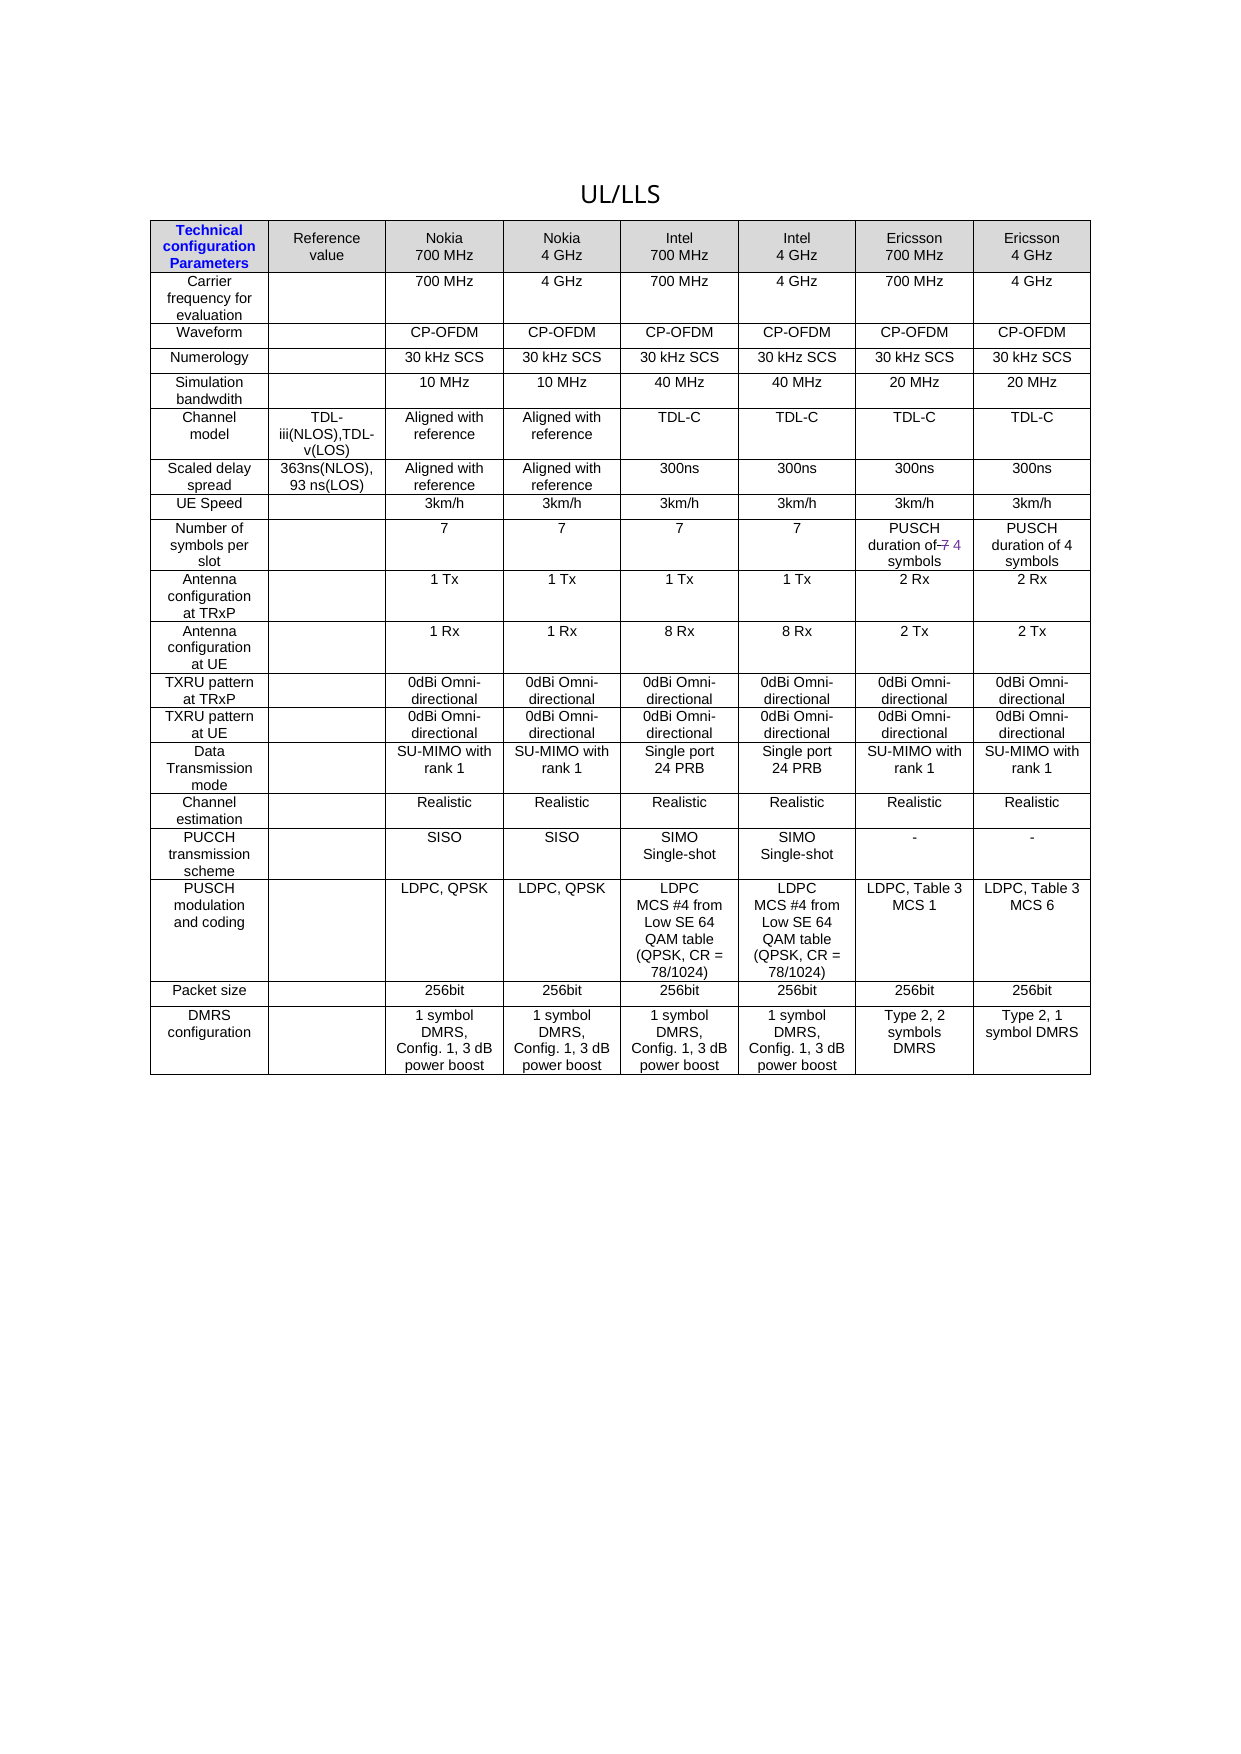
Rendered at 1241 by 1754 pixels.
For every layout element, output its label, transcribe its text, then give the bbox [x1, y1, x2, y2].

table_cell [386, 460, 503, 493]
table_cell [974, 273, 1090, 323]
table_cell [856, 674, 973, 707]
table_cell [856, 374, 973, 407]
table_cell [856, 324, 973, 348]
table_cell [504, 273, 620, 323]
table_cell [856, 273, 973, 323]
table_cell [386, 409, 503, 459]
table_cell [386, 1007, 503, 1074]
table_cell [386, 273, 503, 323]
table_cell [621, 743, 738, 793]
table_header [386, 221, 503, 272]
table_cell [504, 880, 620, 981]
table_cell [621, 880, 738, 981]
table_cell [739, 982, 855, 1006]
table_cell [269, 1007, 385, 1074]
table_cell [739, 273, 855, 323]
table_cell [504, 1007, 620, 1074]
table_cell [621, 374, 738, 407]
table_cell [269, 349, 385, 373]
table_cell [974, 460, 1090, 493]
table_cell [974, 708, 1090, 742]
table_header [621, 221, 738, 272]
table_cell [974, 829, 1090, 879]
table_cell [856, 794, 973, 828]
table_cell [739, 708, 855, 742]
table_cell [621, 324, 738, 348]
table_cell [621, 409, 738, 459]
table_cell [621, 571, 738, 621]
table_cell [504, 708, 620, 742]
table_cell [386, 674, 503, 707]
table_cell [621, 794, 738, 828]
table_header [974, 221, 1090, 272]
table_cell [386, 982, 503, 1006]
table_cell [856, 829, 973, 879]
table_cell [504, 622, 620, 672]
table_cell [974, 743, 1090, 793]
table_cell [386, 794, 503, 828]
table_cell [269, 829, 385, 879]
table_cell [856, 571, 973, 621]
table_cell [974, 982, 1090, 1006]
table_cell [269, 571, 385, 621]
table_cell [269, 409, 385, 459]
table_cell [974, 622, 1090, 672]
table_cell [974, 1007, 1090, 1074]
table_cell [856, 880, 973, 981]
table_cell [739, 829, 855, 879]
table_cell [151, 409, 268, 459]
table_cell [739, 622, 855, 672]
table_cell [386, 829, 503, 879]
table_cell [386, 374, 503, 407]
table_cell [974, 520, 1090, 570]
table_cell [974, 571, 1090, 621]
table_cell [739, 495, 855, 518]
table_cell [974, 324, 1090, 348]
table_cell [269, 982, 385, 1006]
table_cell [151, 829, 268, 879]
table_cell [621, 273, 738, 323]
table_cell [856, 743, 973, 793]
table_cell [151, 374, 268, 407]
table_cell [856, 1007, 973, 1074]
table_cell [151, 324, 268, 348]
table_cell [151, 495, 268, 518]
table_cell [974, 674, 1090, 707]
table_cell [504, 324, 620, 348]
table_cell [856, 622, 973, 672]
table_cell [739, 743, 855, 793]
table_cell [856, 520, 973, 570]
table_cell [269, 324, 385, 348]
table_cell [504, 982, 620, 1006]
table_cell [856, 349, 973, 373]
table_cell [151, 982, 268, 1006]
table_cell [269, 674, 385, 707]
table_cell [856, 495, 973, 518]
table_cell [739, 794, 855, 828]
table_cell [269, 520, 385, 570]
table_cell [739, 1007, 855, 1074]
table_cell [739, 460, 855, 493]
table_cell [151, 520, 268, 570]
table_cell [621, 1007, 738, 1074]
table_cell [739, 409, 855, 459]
subtitle UL/LLS [150, 177, 1090, 211]
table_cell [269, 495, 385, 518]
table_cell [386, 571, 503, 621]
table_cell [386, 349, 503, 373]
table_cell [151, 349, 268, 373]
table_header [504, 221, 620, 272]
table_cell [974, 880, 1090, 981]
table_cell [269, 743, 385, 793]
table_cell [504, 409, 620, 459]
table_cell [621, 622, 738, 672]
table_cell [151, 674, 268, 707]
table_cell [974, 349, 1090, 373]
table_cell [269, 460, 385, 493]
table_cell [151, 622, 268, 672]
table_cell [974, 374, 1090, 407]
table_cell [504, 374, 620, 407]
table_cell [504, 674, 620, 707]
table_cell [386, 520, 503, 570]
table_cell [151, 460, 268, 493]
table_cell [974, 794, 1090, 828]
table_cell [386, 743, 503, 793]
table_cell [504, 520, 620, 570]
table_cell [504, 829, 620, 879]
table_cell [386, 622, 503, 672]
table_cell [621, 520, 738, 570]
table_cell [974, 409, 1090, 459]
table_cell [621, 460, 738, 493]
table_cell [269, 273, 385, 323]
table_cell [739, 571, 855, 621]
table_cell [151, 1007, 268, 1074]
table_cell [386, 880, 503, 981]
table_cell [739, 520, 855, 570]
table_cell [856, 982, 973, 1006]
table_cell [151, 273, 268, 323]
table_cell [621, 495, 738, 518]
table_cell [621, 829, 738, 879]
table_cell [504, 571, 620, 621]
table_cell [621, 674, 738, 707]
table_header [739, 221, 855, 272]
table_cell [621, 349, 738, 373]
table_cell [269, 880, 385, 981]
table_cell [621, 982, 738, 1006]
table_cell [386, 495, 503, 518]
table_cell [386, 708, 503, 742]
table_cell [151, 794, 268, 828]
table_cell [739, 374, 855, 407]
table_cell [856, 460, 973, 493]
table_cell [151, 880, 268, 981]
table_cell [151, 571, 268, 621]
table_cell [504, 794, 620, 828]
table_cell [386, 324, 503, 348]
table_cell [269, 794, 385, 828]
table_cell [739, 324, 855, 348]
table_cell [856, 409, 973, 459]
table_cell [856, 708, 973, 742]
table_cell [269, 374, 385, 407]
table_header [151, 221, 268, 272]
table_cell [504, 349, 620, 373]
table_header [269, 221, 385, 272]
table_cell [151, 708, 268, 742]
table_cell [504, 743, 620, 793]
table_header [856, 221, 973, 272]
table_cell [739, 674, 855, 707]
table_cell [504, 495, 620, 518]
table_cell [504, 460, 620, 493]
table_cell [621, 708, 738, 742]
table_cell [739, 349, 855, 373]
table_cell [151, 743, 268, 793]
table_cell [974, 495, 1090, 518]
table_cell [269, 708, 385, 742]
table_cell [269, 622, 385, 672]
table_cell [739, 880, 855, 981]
